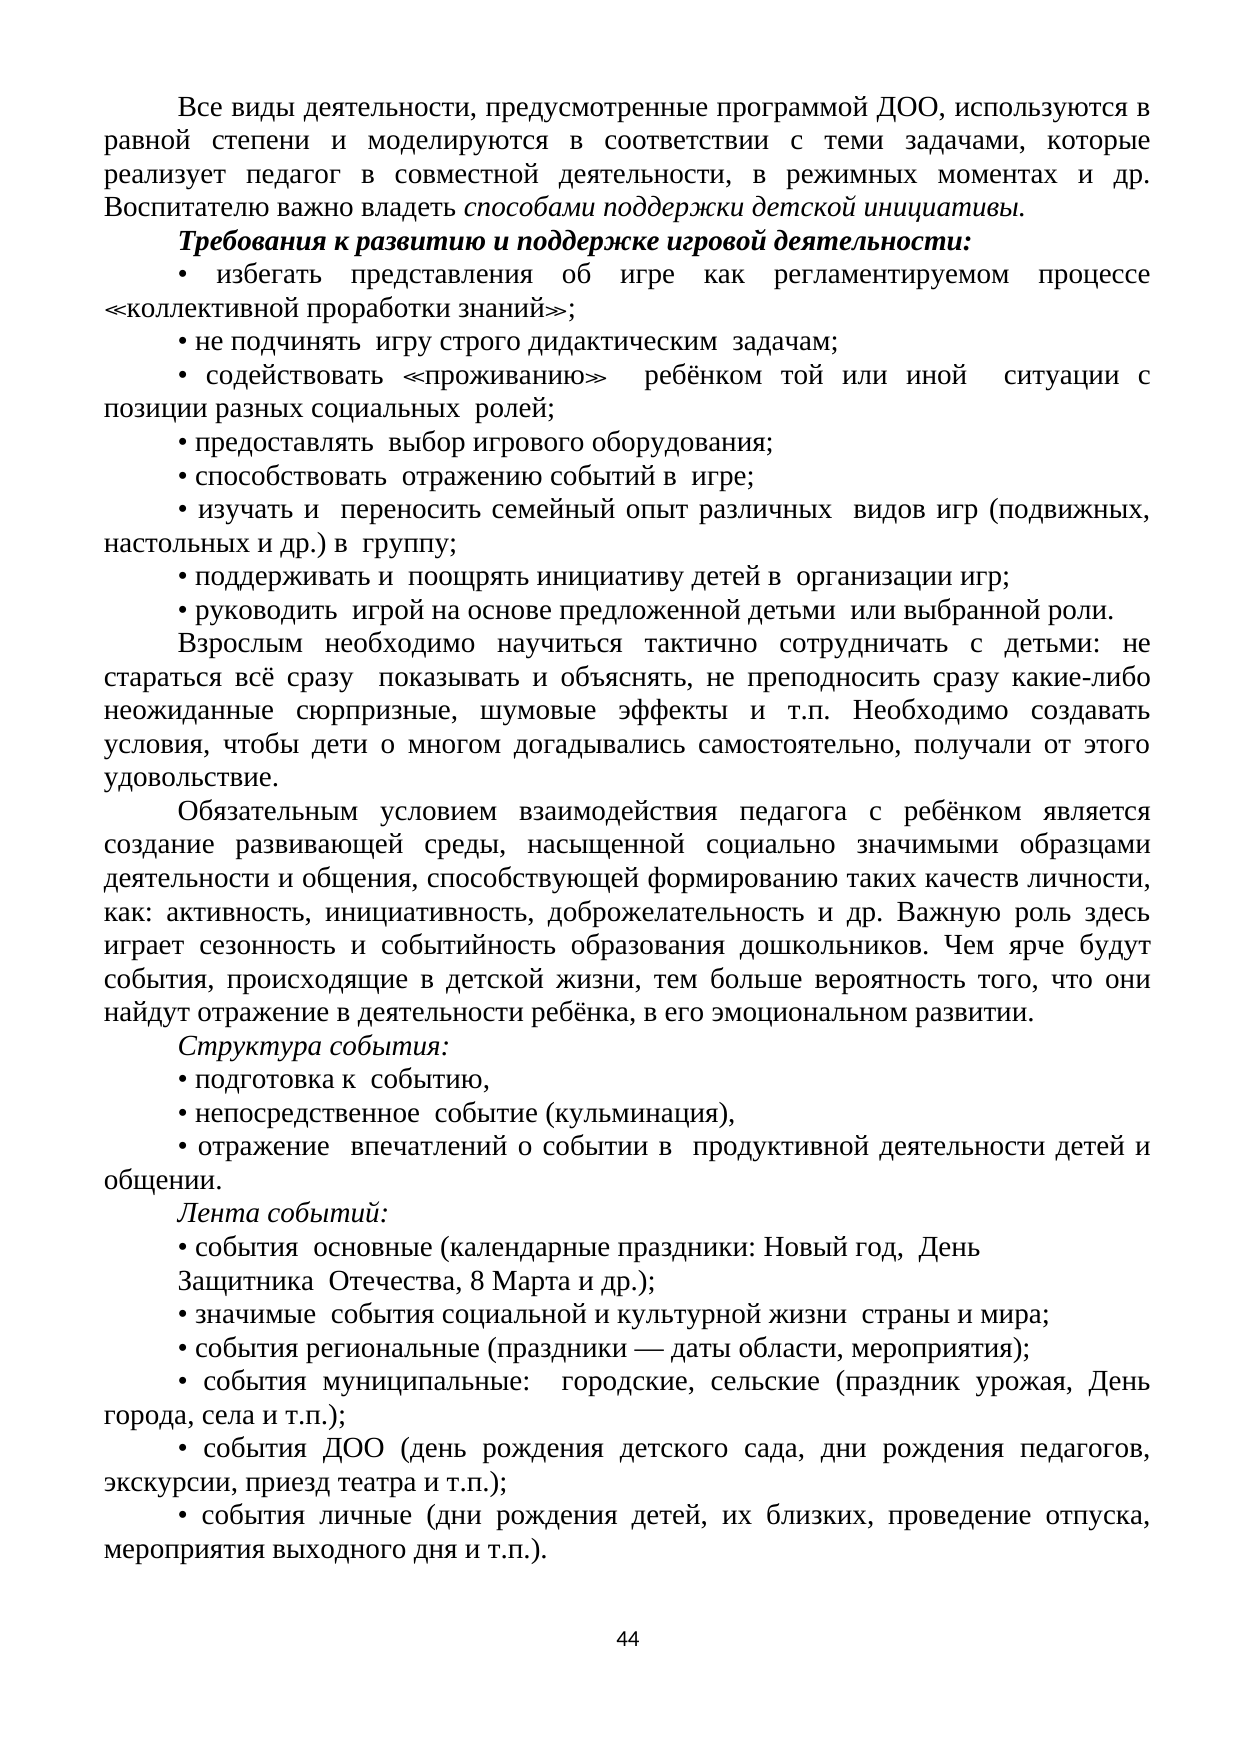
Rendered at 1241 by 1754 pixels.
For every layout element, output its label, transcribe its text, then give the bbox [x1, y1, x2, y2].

text • события ДОО (день рождения детского сада, дни рождения педагогов, экскурсии, приезд театра и т.п.); [103, 1430, 1152, 1497]
text • события основные (календарные праздники: Новый год, День [103, 1229, 1152, 1263]
text Структура события: [103, 1028, 1152, 1061]
text • руководить игрой на основе предложенной детьми или выбранной роли. [103, 592, 1152, 625]
text • изучать и переносить семейный опыт различных видов игр (подвижных, настольных и др.) в группу; [103, 491, 1152, 558]
text • события региональные (праздники — даты области, мероприятия); [103, 1330, 1152, 1363]
text • поддерживать и поощрять инициативу детей в организации игр; [103, 558, 1152, 592]
text • избегать представления об игре как регламентируемом процессе ≪коллективной проработки знаний≫; [103, 256, 1152, 323]
text Все виды деятельности, предусмотренные программой ДОО, используются в равной степени и моделируются в соответствии с теми задачами, которые реализует педагог в совместной деятельности, в режимных моментах и др. Воспитателю важно владеть способами поддержки детской инициативы. [103, 89, 1152, 223]
text • содействовать ≪проживанию≫ ребёнком той или иной ситуации с позиции разных социальных ролей; [103, 357, 1152, 424]
text • предоставлять выбор игрового оборудования; [103, 424, 1152, 458]
text • события личные (дни рождения детей, их близких, проведение отпуска, мероприятия выходного дня и т.п.). [103, 1497, 1152, 1564]
text • способствовать отражению событий в игре; [103, 458, 1152, 491]
text Защитника Отечества, 8 Марта и др.); [103, 1263, 1152, 1296]
text • значимые события социальной и культурной жизни страны и мира; [103, 1296, 1152, 1330]
text • отражение впечатлений о событии в продуктивной деятельности детей и общении. [103, 1128, 1152, 1196]
text • подготовка к событию, [103, 1061, 1152, 1095]
text Требования к развитию и поддержке игровой деятельности: [103, 223, 1152, 256]
text Лента событий: [103, 1196, 1152, 1229]
text Обязательным условием взаимодействия педагога с ребёнком является создание развивающей среды, насыщенной социально значимыми образцами деятельности и общения, способствующей формированию таких качеств личности, как: активность, инициативность, доброжелательность и др. Важную роль здесь играет сезонность и событийность образования дошкольников. Чем ярче будут события, происходящие в детской жизни, тем больше вероятность того, что они найдут отражение в деятельности ребёнка, в его эмоциональном развитии. [103, 793, 1152, 1028]
text • непосредственное событие (кульминация), [103, 1095, 1152, 1128]
text • не подчинять игру строго дидактическим задачам; [103, 323, 1152, 357]
text Взрослым необходимо научиться тактично сотрудничать с детьми: не стараться всё сразу показывать и объяснять, не преподносить сразу какие-либо неожиданные сюрпризные, шумовые эффекты и т.п. Необходимо создавать условия, чтобы дети о многом догадывались самостоятельно, получали от этого удовольствие. [103, 625, 1152, 793]
text • события муниципальные: городские, сельские (праздник урожая, День города, села и т.п.); [103, 1363, 1152, 1430]
